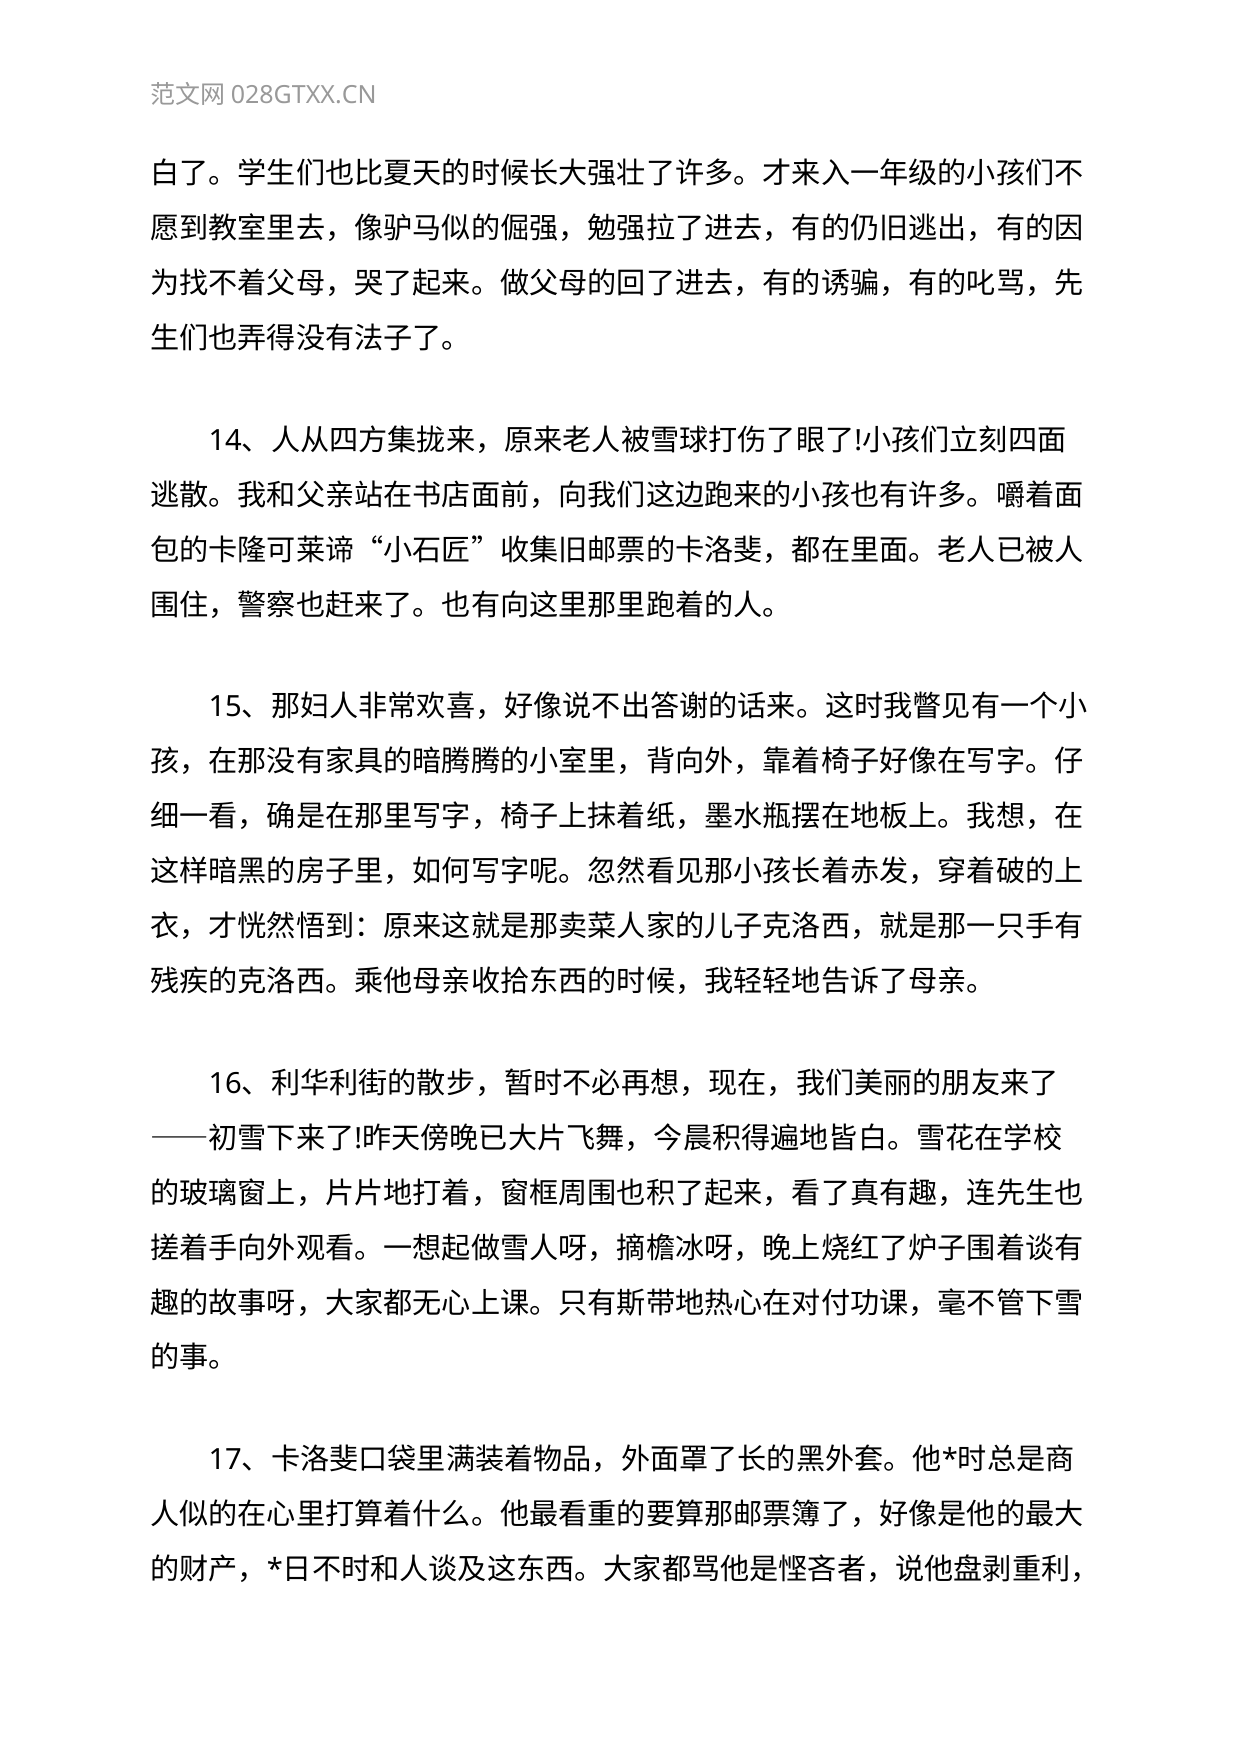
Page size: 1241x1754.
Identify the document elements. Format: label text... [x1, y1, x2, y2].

text 14、人从四方集拢来，原来老人被雪球打伤了眼了!小孩们立刻四面逃散。我和父亲站在书店面前，向我们这边跑来的小孩也有许多。嚼着面包的卡隆可莱谛“小石匠”收集旧邮票的卡洛斐，都在里面。老人已被人围住，警察也赶来了。也有向这里那里跑着的人。 [150, 416, 1090, 623]
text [150, 150, 1090, 357]
text 16、利华利街的散步，暂时不必再想，现在，我们美丽的朋友来了——初雪下来了!昨天傍晚已大片飞舞，今晨积得遍地皆白。雪花在学校的玻璃窗上，片片地打着，窗框周围也积了起来，看了真有趣，连先生也搓着手向外观看。一想起做雪人呀，摘檐冰呀，晚上烧红了炉子围着谈有趣的故事呀，大家都无心上课。只有斯带地热心在对付功课，毫不管下雪的事。 [150, 1059, 1090, 1376]
text 15、那妇人非常欢喜，好像说不出答谢的话来。这时我瞥见有一个小孩，在那没有家具的暗腾腾的小室里，背向外，靠着椅子好像在写字。仔细一看，确是在那里写字，椅子上抹着纸，墨水瓶摆在地板上。我想，在这样暗黑的房子里，如何写字呢。忽然看见那小孩长着赤发，穿着破的上衣，才恍然悟到：原来这就是那卖菜人家的儿子克洛西，就是那一只手有残疾的克洛西。乘他母亲收拾东西的时候，我轻轻地告诉了母亲。 [150, 683, 1090, 1000]
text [150, 1436, 1090, 1588]
